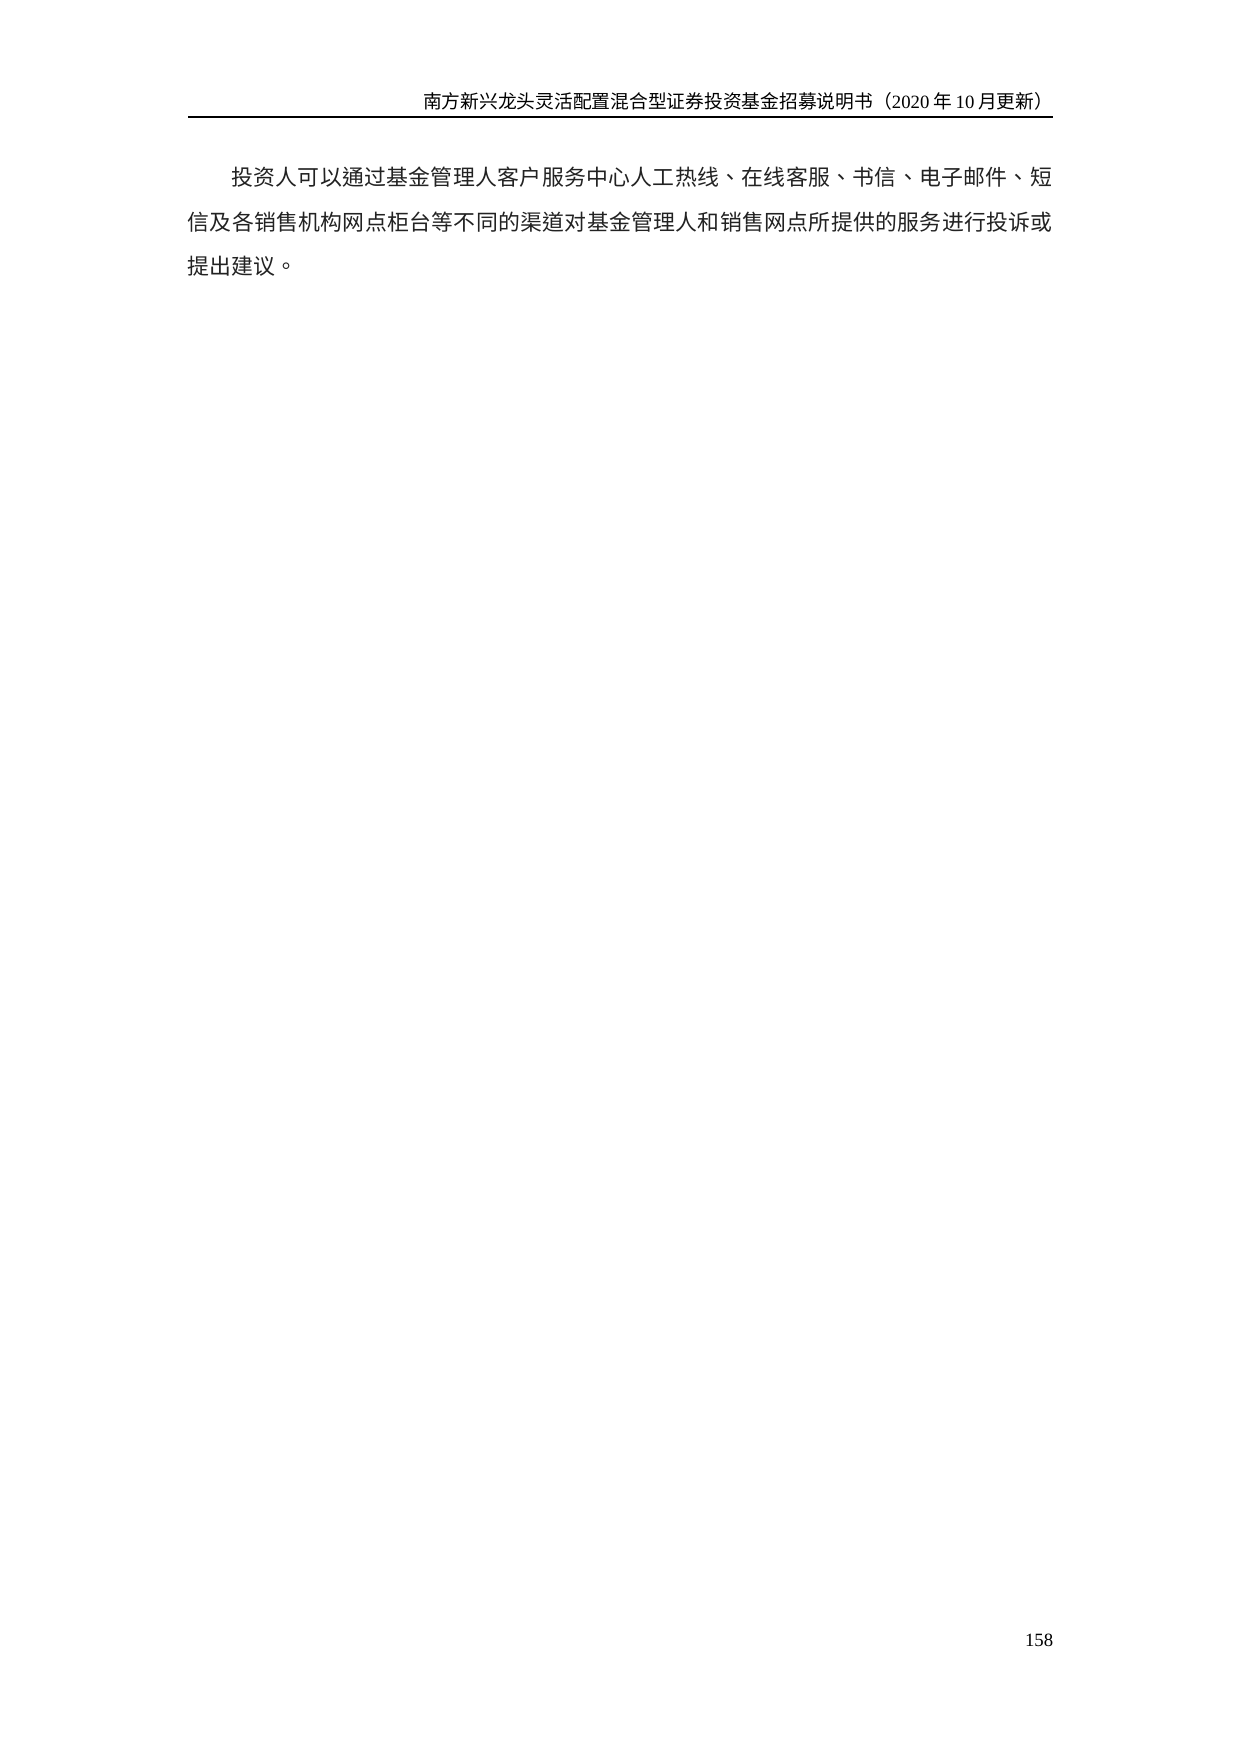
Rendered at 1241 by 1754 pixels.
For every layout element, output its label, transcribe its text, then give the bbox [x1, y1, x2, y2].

text 投资人可以通过基金管理人客户服务中心人工热线、在线客服、书信、电子邮件、短信及各销售机构网点柜台等不同的渠道对基金管理人和销售网点所提供的服务进行投诉或提出建议。 [187, 162, 1053, 281]
